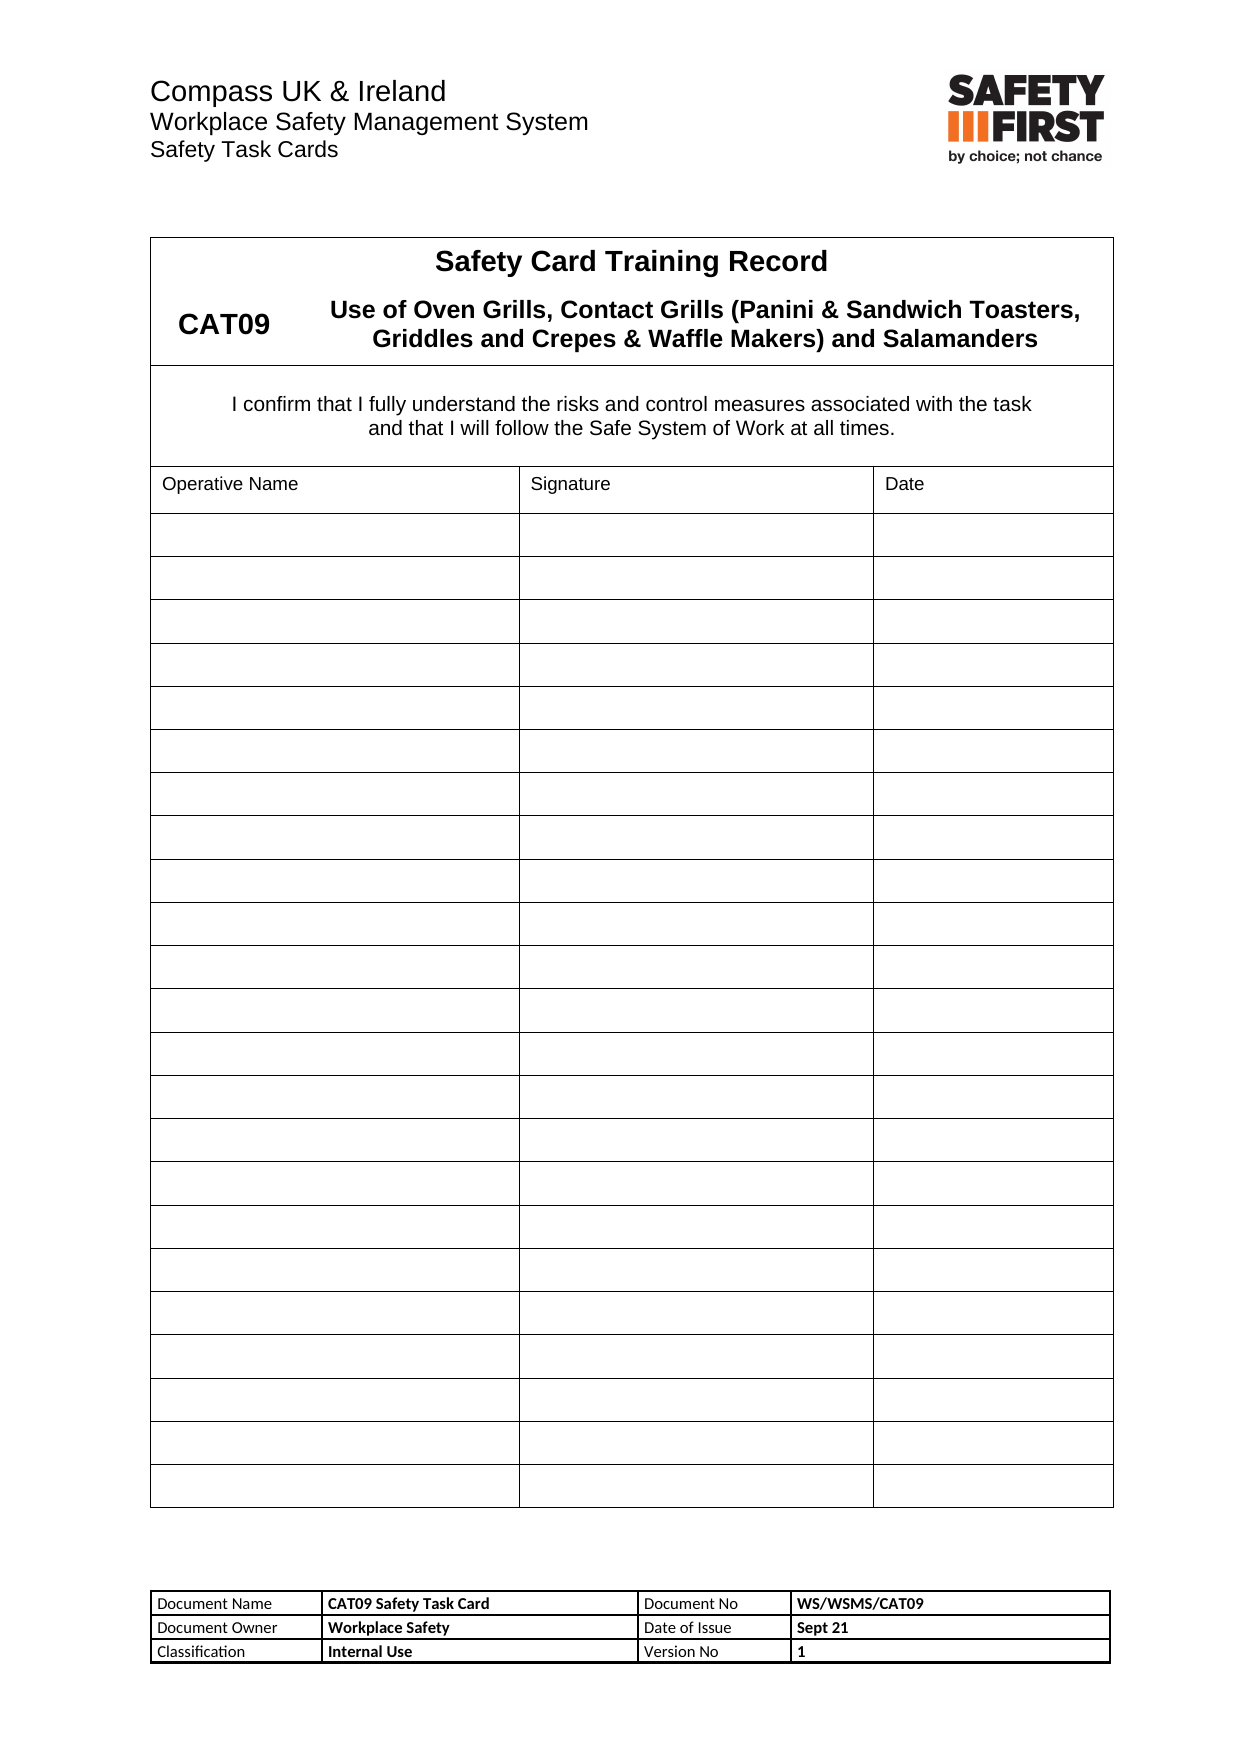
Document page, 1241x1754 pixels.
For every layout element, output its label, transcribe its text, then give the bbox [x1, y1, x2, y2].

table_cell [151, 600, 519, 642]
table_cell [520, 989, 873, 1032]
table_cell [874, 1033, 1113, 1075]
table_cell [151, 1119, 519, 1161]
table_cell [151, 1249, 519, 1291]
table_cell [520, 816, 873, 859]
table_cell [520, 687, 873, 729]
table_cell [874, 1119, 1113, 1161]
table_cell [151, 903, 519, 945]
table_cell [874, 1335, 1113, 1377]
table_cell [151, 1465, 519, 1507]
table_cell [520, 1076, 873, 1118]
table_cell [520, 1033, 873, 1075]
table_cell [520, 644, 873, 686]
table_cell [151, 1033, 519, 1075]
table_cell [520, 514, 873, 556]
table_cell [520, 946, 873, 988]
table_cell [520, 773, 873, 815]
table_cell [520, 1422, 873, 1464]
table_cell [151, 946, 519, 988]
table_cell [151, 1335, 519, 1377]
table_cell Date [874, 467, 1113, 513]
table_cell [151, 816, 519, 859]
table_cell [874, 1206, 1113, 1248]
table_cell [520, 1162, 873, 1204]
table_cell [520, 860, 873, 902]
table_cell [874, 1422, 1113, 1464]
table_cell [520, 557, 873, 599]
table_cell [151, 1206, 519, 1248]
table_cell CAT09 [151, 295, 298, 365]
table_cell [151, 860, 519, 902]
table_cell [874, 1162, 1113, 1204]
picture [943, 69, 1111, 167]
table_cell [874, 860, 1113, 902]
table_cell [874, 514, 1113, 556]
table_cell [520, 1379, 873, 1421]
table_cell [874, 1465, 1113, 1507]
table_cell [520, 1292, 873, 1334]
table_cell Operative Name [151, 467, 519, 513]
table_cell [874, 903, 1113, 945]
table_cell [874, 816, 1113, 859]
table_cell [151, 989, 519, 1032]
table_cell [520, 1119, 873, 1161]
table_cell [874, 1249, 1113, 1291]
table_cell [874, 1379, 1113, 1421]
table_cell [874, 946, 1113, 988]
table_cell [874, 557, 1113, 599]
table_header Safety Card Training Record [151, 238, 1113, 295]
table_cell [520, 600, 873, 642]
table_cell [151, 1379, 519, 1421]
table_cell [874, 730, 1113, 772]
table_cell [151, 687, 519, 729]
table_cell [151, 1292, 519, 1334]
table_cell [874, 1292, 1113, 1334]
table_cell [151, 1162, 519, 1204]
table_cell [151, 644, 519, 686]
table_cell [151, 557, 519, 599]
table_cell [151, 514, 519, 556]
table_cell [874, 687, 1113, 729]
table_cell [520, 1206, 873, 1248]
table_cell [151, 1422, 519, 1464]
table_cell [520, 903, 873, 945]
table_cell [874, 644, 1113, 686]
table_cell [520, 1465, 873, 1507]
table_cell Signature [520, 467, 873, 513]
table_cell [151, 730, 519, 772]
table_cell [874, 989, 1113, 1032]
table_cell [874, 773, 1113, 815]
table_cell [151, 1076, 519, 1118]
table_cell Use of Oven Grills, Contact Grills (Panini & Sandwich Toasters, Griddles and Crepes & Waffle Makers) and Salamanders [298, 295, 1113, 365]
table_cell [151, 773, 519, 815]
table_cell [520, 730, 873, 772]
table_cell [874, 1076, 1113, 1118]
table_cell I confirm that I fully understand the risks and control measures associated with the task and that I will follow the Safe System of Work at all times. [151, 366, 1113, 466]
table_cell [874, 600, 1113, 642]
table_cell [520, 1335, 873, 1377]
table_cell [520, 1249, 873, 1291]
